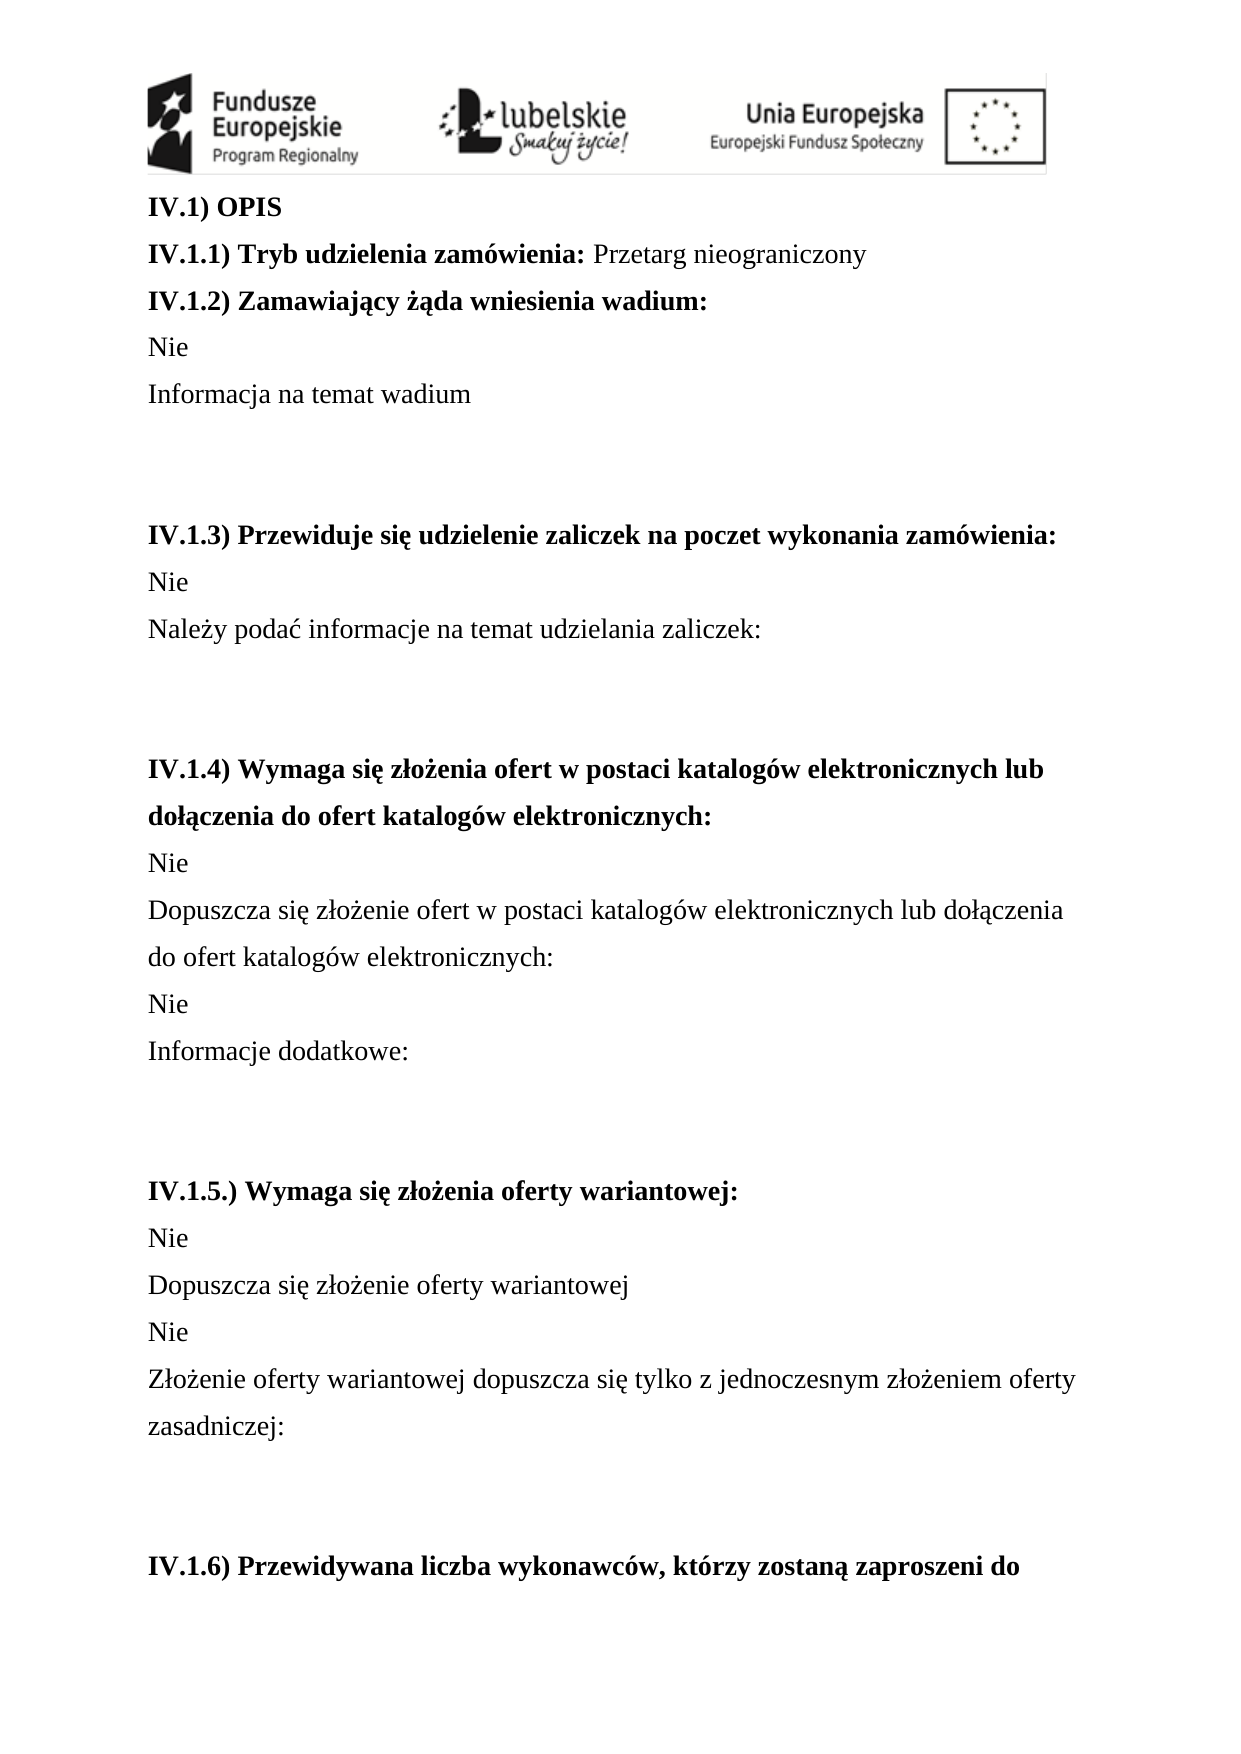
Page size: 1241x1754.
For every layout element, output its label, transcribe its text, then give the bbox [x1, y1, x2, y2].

text Nie Informacja na temat wadium [148, 316, 1093, 457]
text IV.1.3) Przewiduje się udzielenie zaliczek na poczet wykonania zamówienia: [148, 457, 1093, 550]
text IV.1.5.) Wymaga się złożenia oferty wariantowej: [148, 1113, 1093, 1207]
text Nie Dopuszcza się złożenie oferty wariantowej Nie Złożenie oferty wariantowej dopuszcza się tylko z jednoczesnym złożeniem oferty zasadniczej: [148, 1207, 1093, 1488]
text Nie Należy podać informacje na temat udzielania zaliczek: [148, 550, 1093, 691]
text Nie Dopuszcza się złożenie ofert w postaci katalogów elektronicznych lub dołączenia do ofert katalogów elektronicznych: Nie Informacje dodatkowe: [148, 832, 1093, 1113]
text IV.1) OPIS IV.1.1) Tryb udzielenia zamówienia: Przetarg nieograniczony IV.1.2) Zamawiający żąda wniesienia wadium: [148, 175, 1093, 316]
picture [147, 73, 1048, 176]
text IV.1.4) Wymaga się złożenia ofert w postaci katalogów elektronicznych lub dołączenia do ofert katalogów elektronicznych: [148, 691, 1093, 832]
